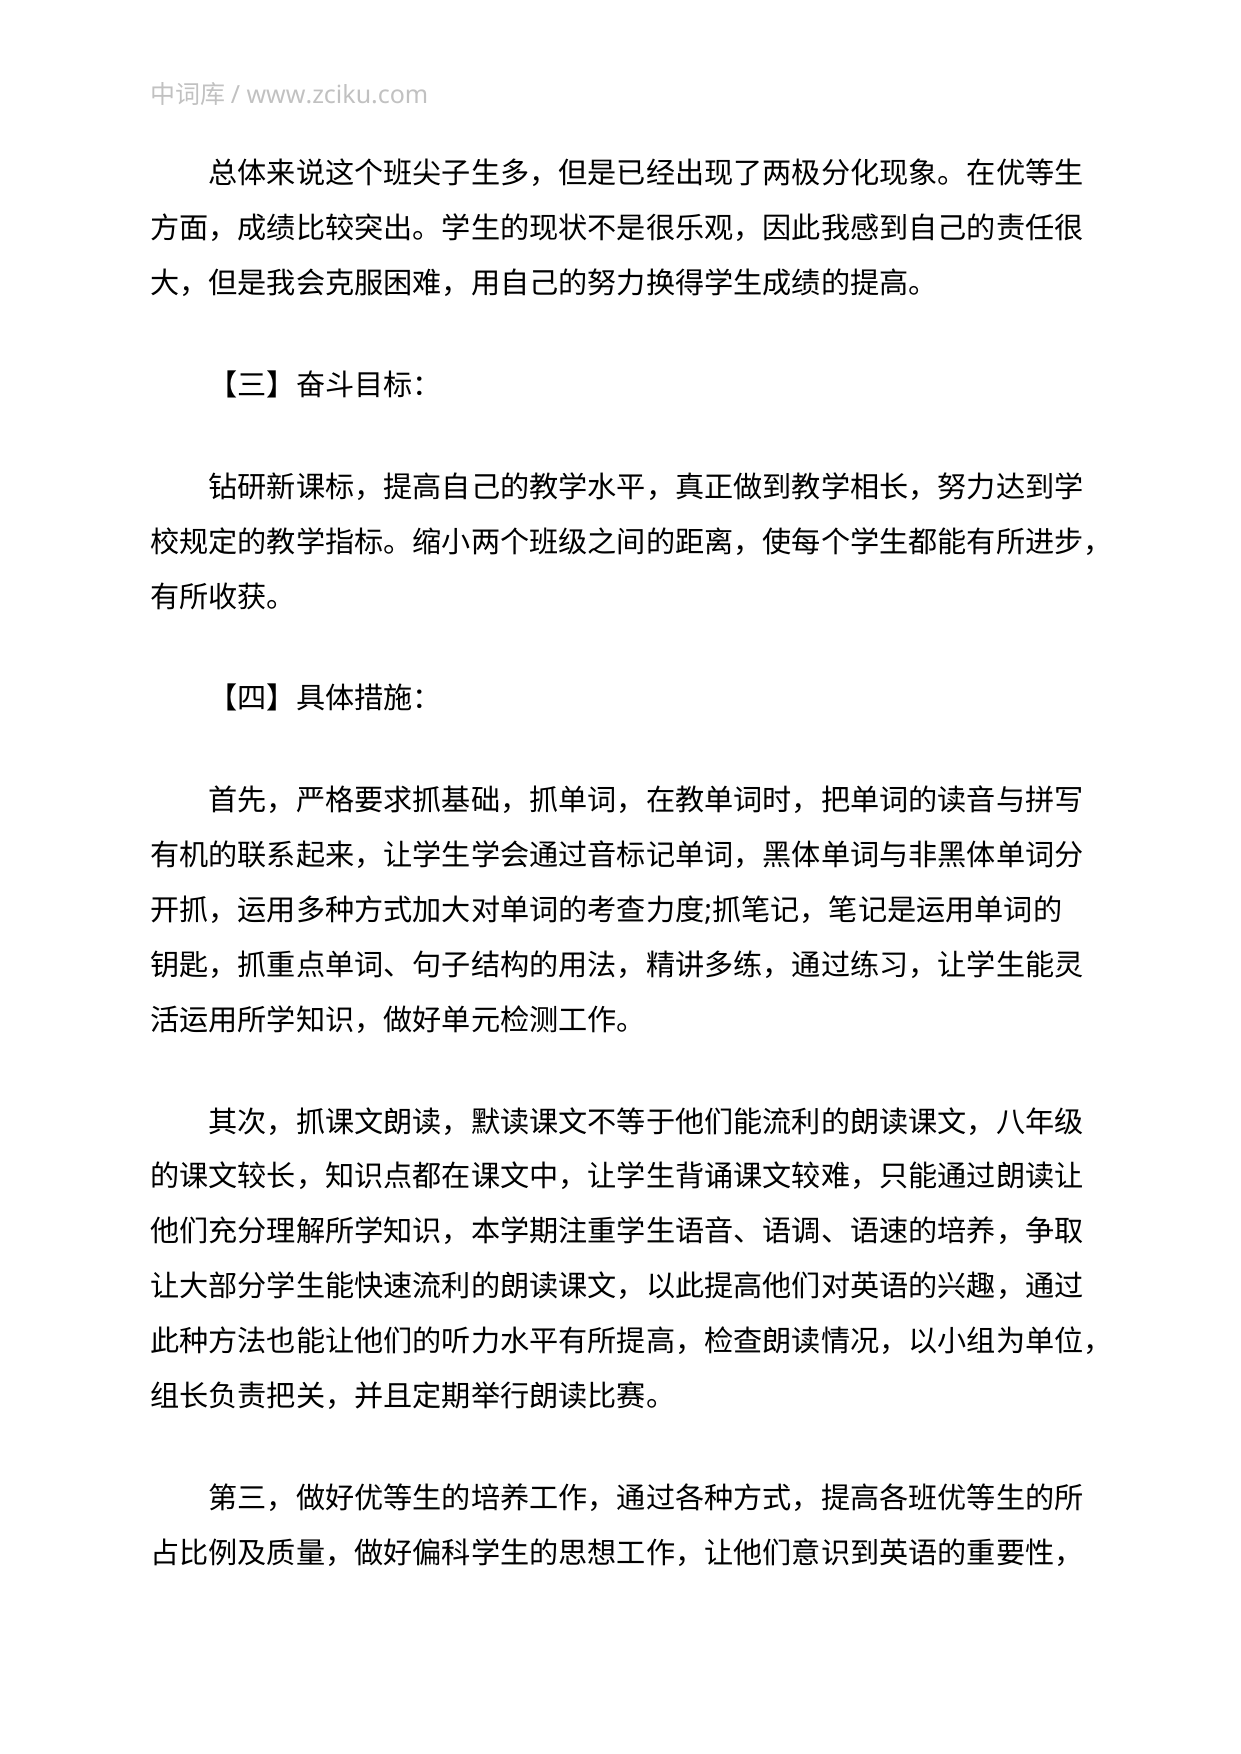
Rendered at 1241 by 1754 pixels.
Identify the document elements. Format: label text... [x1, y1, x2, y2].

text 总体来说这个班尖子生多，但是已经出现了两极分化现象。在优等生方面，成绩比较突出。学生的现状不是很乐观，因此我感到自己的责任很大，但是我会克服困难，用自己的努力换得学生成绩的提高。 [150, 150, 1090, 302]
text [150, 1474, 1090, 1572]
text 【四】具体措施： [150, 675, 1090, 717]
text 首先，严格要求抓基础，抓单词，在教单词时，把单词的读音与拼写有机的联系起来，让学生学会通过音标记单词，黑体单词与非黑体单词分开抓，运用多种方式加大对单词的考查力度;抓笔记，笔记是运用单词的钥匙，抓重点单词、句子结构的用法，精讲多练，通过练习，让学生能灵活运用所学知识，做好单元检测工作。 [150, 777, 1090, 1039]
text 钻研新课标，提高自己的教学水平，真正做到教学相长，努力达到学校规定的教学指标。缩小两个班级之间的距离，使每个学生都能有所进步，有所收获。 [150, 463, 1090, 615]
text 其次，抓课文朗读，默读课文不等于他们能流利的朗读课文，八年级的课文较长，知识点都在课文中，让学生背诵课文较难，只能通过朗读让他们充分理解所学知识，本学期注重学生语音、语调、语速的培养，争取让大部分学生能快速流利的朗读课文，以此提高他们对英语的兴趣，通过此种方法也能让他们的听力水平有所提高，检查朗读情况，以小组为单位，组长负责把关，并且定期举行朗读比赛。 [150, 1098, 1090, 1415]
text 【三】奋斗目标： [150, 362, 1090, 404]
